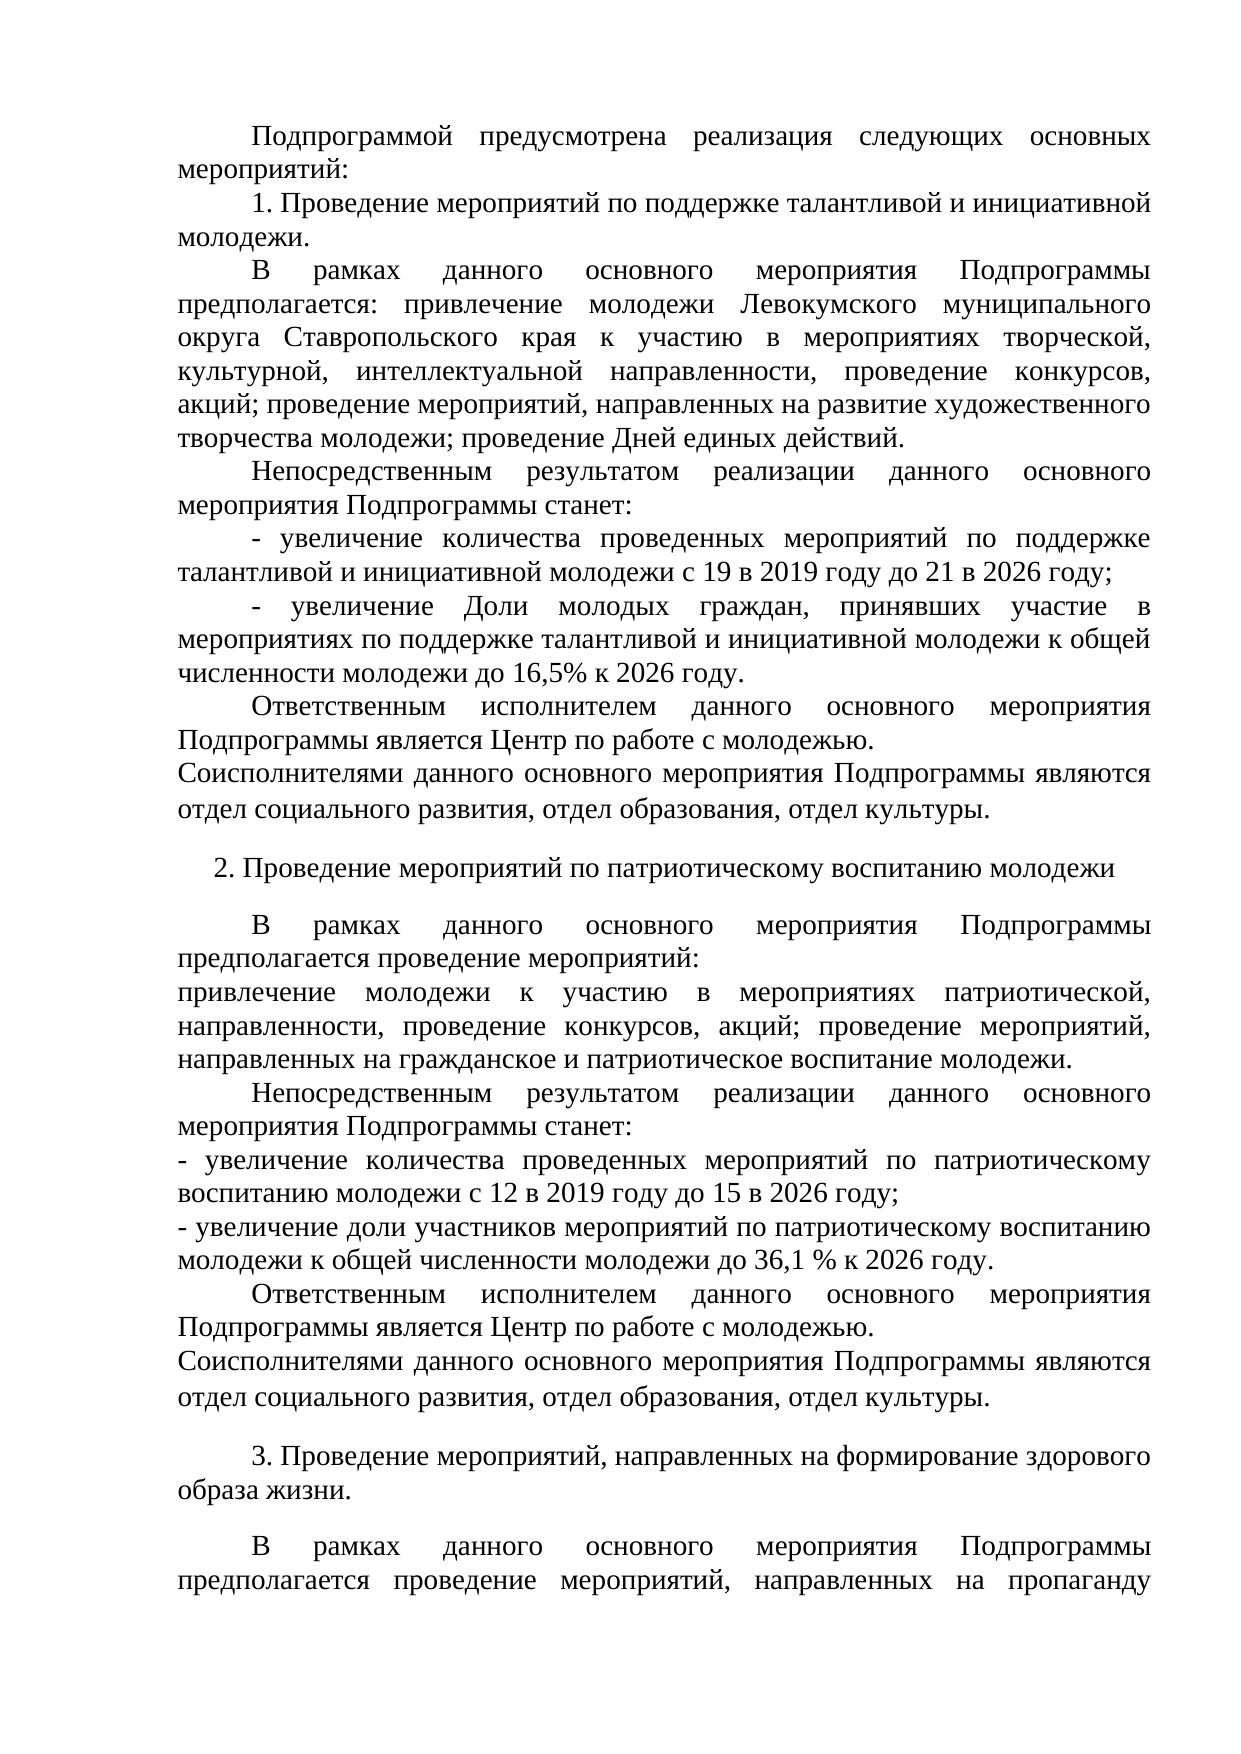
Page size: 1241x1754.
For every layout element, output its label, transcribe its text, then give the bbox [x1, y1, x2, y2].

text Ответственным исполнителем данного основного мероприятия Подпрограммы является Центр по работе с молодежью. [177, 688, 1152, 755]
text Соисполнителями данного основного мероприятия Подпрограммы являются отдел социального развития, отдел образования, отдел культуры. [177, 755, 1152, 825]
text В рамках данного основного мероприятия Подпрограммы предполагается: привлечение молодежи Левокумского муниципального округа Ставропольского края к участию в мероприятиях творческой, культурной, интеллектуальной направленности, проведение конкурсов, акций; проведение мероприятий, направленных на развитие художественного творчества молодежи; проведение Дней единых действий. [177, 252, 1152, 453]
text - увеличение доли участников мероприятий по патриотическому воспитанию молодежи к общей численности молодежи до 36,1 % к 2026 году. [177, 1209, 1152, 1276]
text 1. Проведение мероприятий по поддержке талантливой и инициативной молодежи. [177, 185, 1152, 252]
text Соисполнителями данного основного мероприятия Подпрограммы являются отдел социального развития, отдел образования, отдел культуры. [177, 1343, 1152, 1413]
text 3. Проведение мероприятий, направленных на формирование здорового образа жизни. [177, 1438, 1152, 1505]
text привлечение молодежи к участию в мероприятиях патриотической, направленности, проведение конкурсов, акций; проведение мероприятий, направленных на гражданское и патриотическое воспитание молодежи. [177, 974, 1152, 1075]
text В рамках данного основного мероприятия Подпрограммы предполагается проведение мероприятий: [177, 907, 1152, 974]
text - увеличение количества проведенных мероприятий по поддержке талантливой и инициативной молодежи с 19 в 2019 году до 21 в 2026 году; [177, 521, 1152, 588]
text 2. Проведение мероприятий по патриотическому воспитанию молодежи [177, 851, 1152, 884]
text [177, 1528, 1152, 1595]
text - увеличение количества проведенных мероприятий по патриотическому воспитанию молодежи с 12 в 2019 году до 15 в 2026 году; [177, 1142, 1152, 1209]
text Непосредственным результатом реализации данного основного мероприятия Подпрограммы станет: [177, 453, 1152, 521]
text Подпрограммой предусмотрена реализация следующих основных мероприятий: [177, 118, 1152, 185]
text Ответственным исполнителем данного основного мероприятия Подпрограммы является Центр по работе с молодежью. [177, 1276, 1152, 1343]
text Непосредственным результатом реализации данного основного мероприятия Подпрограммы станет: [177, 1075, 1152, 1142]
text - увеличение Доли молодых граждан, принявших участие в мероприятиях по поддержке талантливой и инициативной молодежи к общей численности молодежи до 16,5% к 2026 году. [177, 588, 1152, 688]
